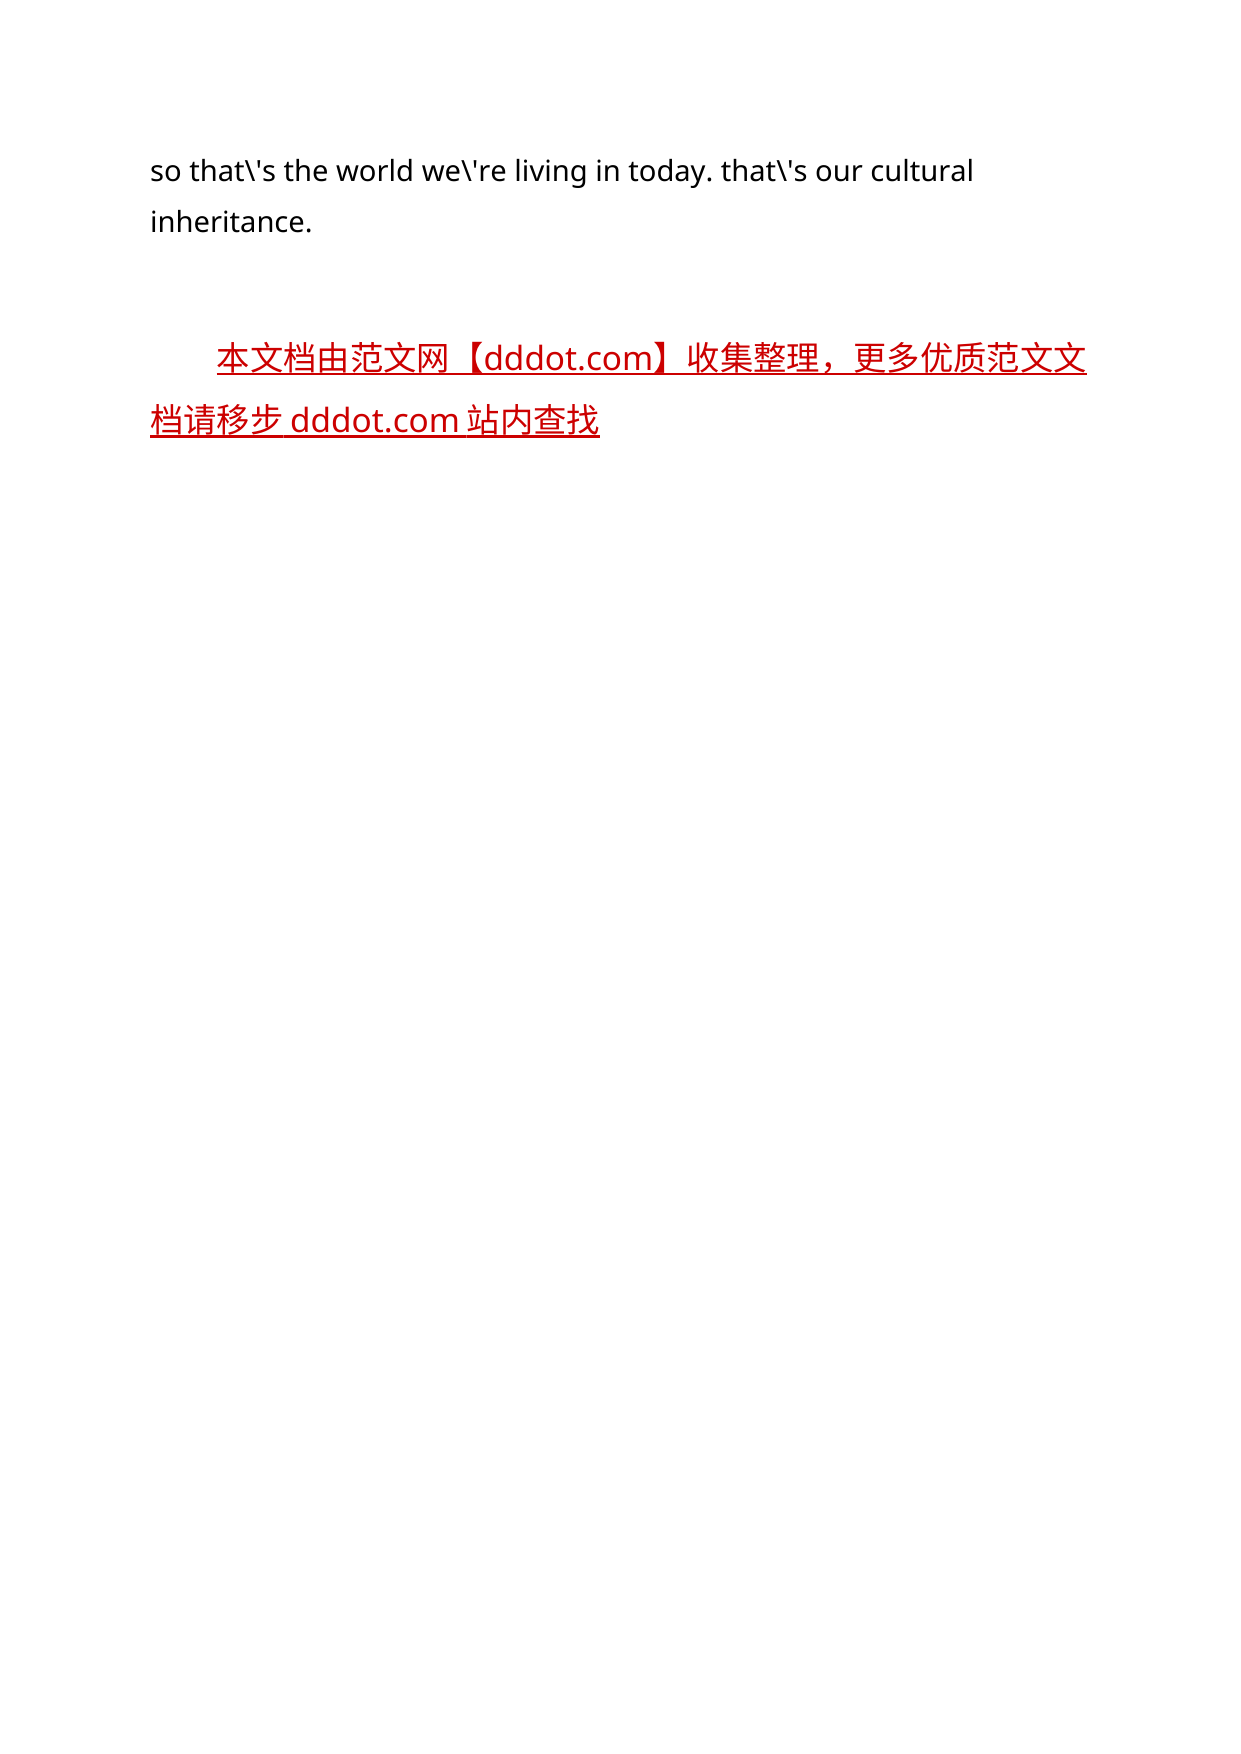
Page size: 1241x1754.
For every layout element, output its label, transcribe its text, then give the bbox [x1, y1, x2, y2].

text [150, 150, 1090, 241]
text 本文档由范文网【dddot.com】收集整理，更多优质范文文档请移步dddot.com站内查找 [150, 331, 1090, 442]
